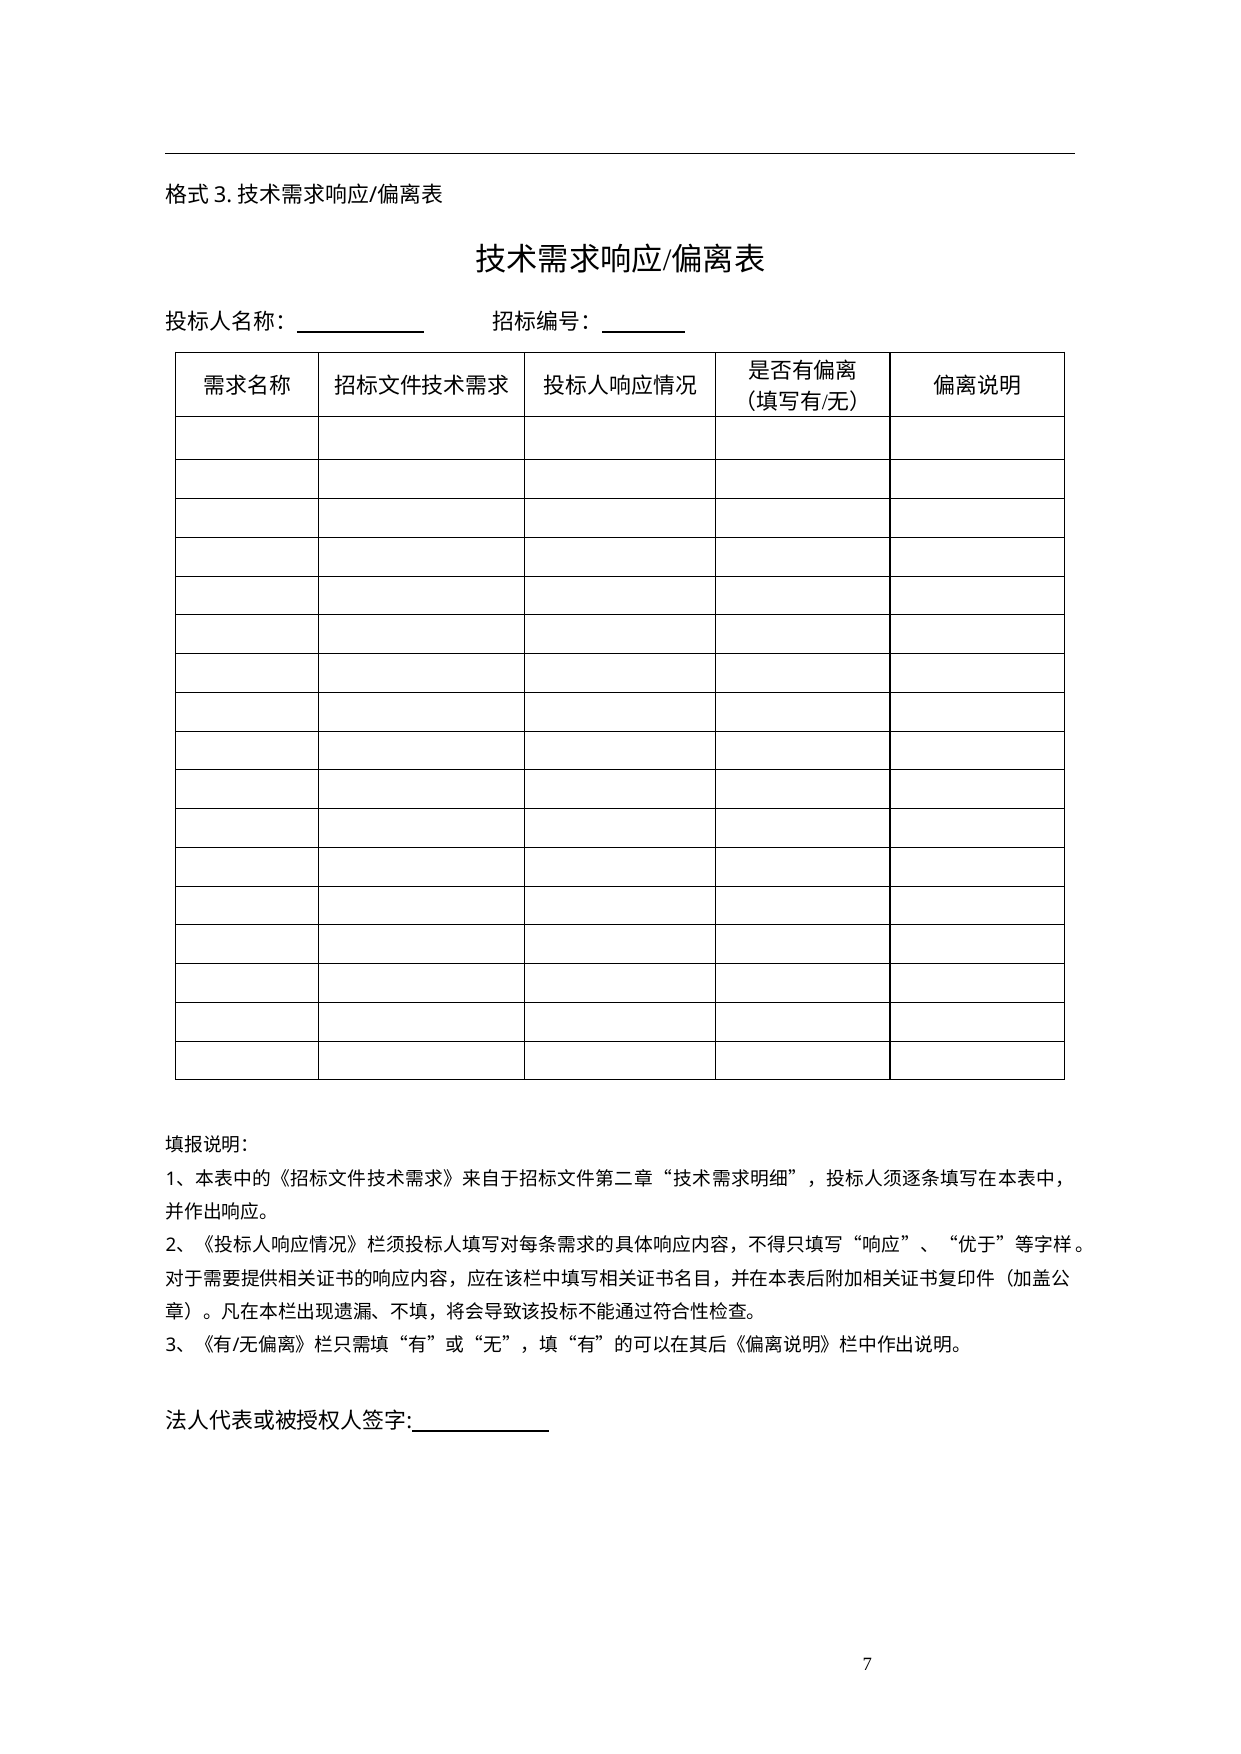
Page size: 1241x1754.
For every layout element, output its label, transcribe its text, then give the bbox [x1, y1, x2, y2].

table_cell [176, 887, 318, 924]
table_cell [716, 770, 889, 808]
table_cell [525, 615, 715, 653]
table_cell [319, 417, 524, 459]
table_cell [525, 732, 715, 769]
table_cell [176, 615, 318, 653]
table_cell [716, 848, 889, 886]
table_cell [319, 538, 524, 576]
table_cell [176, 1003, 318, 1041]
table_cell [319, 770, 524, 808]
table_cell [525, 887, 715, 924]
text 3、《有/无偏离》栏只需填“有”或“无”，填“有”的可以在其后《偏离说明》栏中作出说明。 [165, 1325, 1075, 1358]
table_cell [176, 460, 318, 498]
table_cell [716, 654, 889, 692]
table_header 需求名称 [176, 353, 318, 416]
table_cell [525, 1042, 715, 1079]
table_cell [891, 538, 1064, 576]
table_cell [891, 964, 1064, 1002]
text 2、《投标人响应情况》栏须投标人填写对每条需求的具体响应内容，不得只填写“响应”、“优于”等字样。对于需要提供相关证书的响应内容，应在该栏中填写相关证书名目，并在本表后附加相关证书复印件（加盖公章）。凡在本栏出现遗漏、不填，将会导致该投标不能通过符合性检查。 [165, 1225, 1075, 1325]
table_cell [319, 460, 524, 498]
table_cell [176, 809, 318, 847]
table_cell [176, 499, 318, 537]
table_cell [716, 925, 889, 963]
table_cell [891, 732, 1064, 769]
table_cell [891, 654, 1064, 692]
table_cell [319, 925, 524, 963]
text 投标人名称： 招标编号： [165, 304, 1075, 336]
text 填报说明： [165, 1125, 1075, 1158]
text 1、本表中的《招标文件技术需求》来自于招标文件第二章“技术需求明细”，投标人须逐条填写在本表中，并作出响应。 [165, 1158, 1075, 1225]
table_cell [716, 615, 889, 653]
table_cell [891, 770, 1064, 808]
table_header 投标人响应情况 [525, 353, 715, 416]
table_cell [716, 809, 889, 847]
table_cell [525, 654, 715, 692]
table_cell [716, 1042, 889, 1079]
table_cell [891, 577, 1064, 614]
table_cell [716, 499, 889, 537]
table_cell [319, 732, 524, 769]
table_cell [319, 1003, 524, 1041]
table_cell [176, 964, 318, 1002]
table_cell [716, 887, 889, 924]
table_cell [525, 1003, 715, 1041]
table_cell [319, 693, 524, 731]
table_cell [176, 538, 318, 576]
table_cell [891, 925, 1064, 963]
table_cell [716, 417, 889, 459]
table_cell [319, 577, 524, 614]
table_cell [176, 417, 318, 459]
table_cell [525, 964, 715, 1002]
table_cell [176, 693, 318, 731]
table_cell [319, 964, 524, 1002]
table_cell [319, 499, 524, 537]
table_header 偏离说明 [891, 353, 1064, 416]
table_cell [176, 1042, 318, 1079]
table_cell [525, 538, 715, 576]
table_cell [525, 693, 715, 731]
table_cell [716, 460, 889, 498]
table_cell [716, 1003, 889, 1041]
table_cell [891, 499, 1064, 537]
table_cell [525, 848, 715, 886]
table_cell [891, 417, 1064, 459]
table_cell [319, 809, 524, 847]
table_cell [319, 887, 524, 924]
table_header 是否有偏离 （填写有/无） [716, 353, 889, 416]
table_cell [176, 732, 318, 769]
table_cell [176, 577, 318, 614]
table_cell [891, 1003, 1064, 1041]
table_cell [525, 770, 715, 808]
table_cell [891, 693, 1064, 731]
table_cell [716, 577, 889, 614]
text 技术需求响应/偏离表 [165, 234, 1075, 279]
table_cell [319, 615, 524, 653]
table_cell [891, 460, 1064, 498]
table_cell [176, 654, 318, 692]
table_cell [319, 654, 524, 692]
table_cell [176, 770, 318, 808]
text 格式3. 技术需求响应/偏离表 [165, 177, 1075, 209]
table_cell [176, 925, 318, 963]
table_cell [525, 499, 715, 537]
table_cell [891, 615, 1064, 653]
table_cell [716, 693, 889, 731]
table_cell [891, 1042, 1064, 1079]
table_cell [891, 848, 1064, 886]
table_header 招标文件技术需求 [319, 353, 524, 416]
table_cell [891, 809, 1064, 847]
table_cell [319, 848, 524, 886]
table_cell [525, 809, 715, 847]
table_cell [319, 1042, 524, 1079]
table_cell [525, 417, 715, 459]
table_cell [525, 925, 715, 963]
table_cell [176, 848, 318, 886]
text 法人代表或被授权人签字: [165, 1403, 1075, 1435]
table_cell [716, 538, 889, 576]
table_cell [525, 460, 715, 498]
table_cell [525, 577, 715, 614]
table_cell [891, 887, 1064, 924]
table_cell [716, 732, 889, 769]
table_cell [716, 964, 889, 1002]
